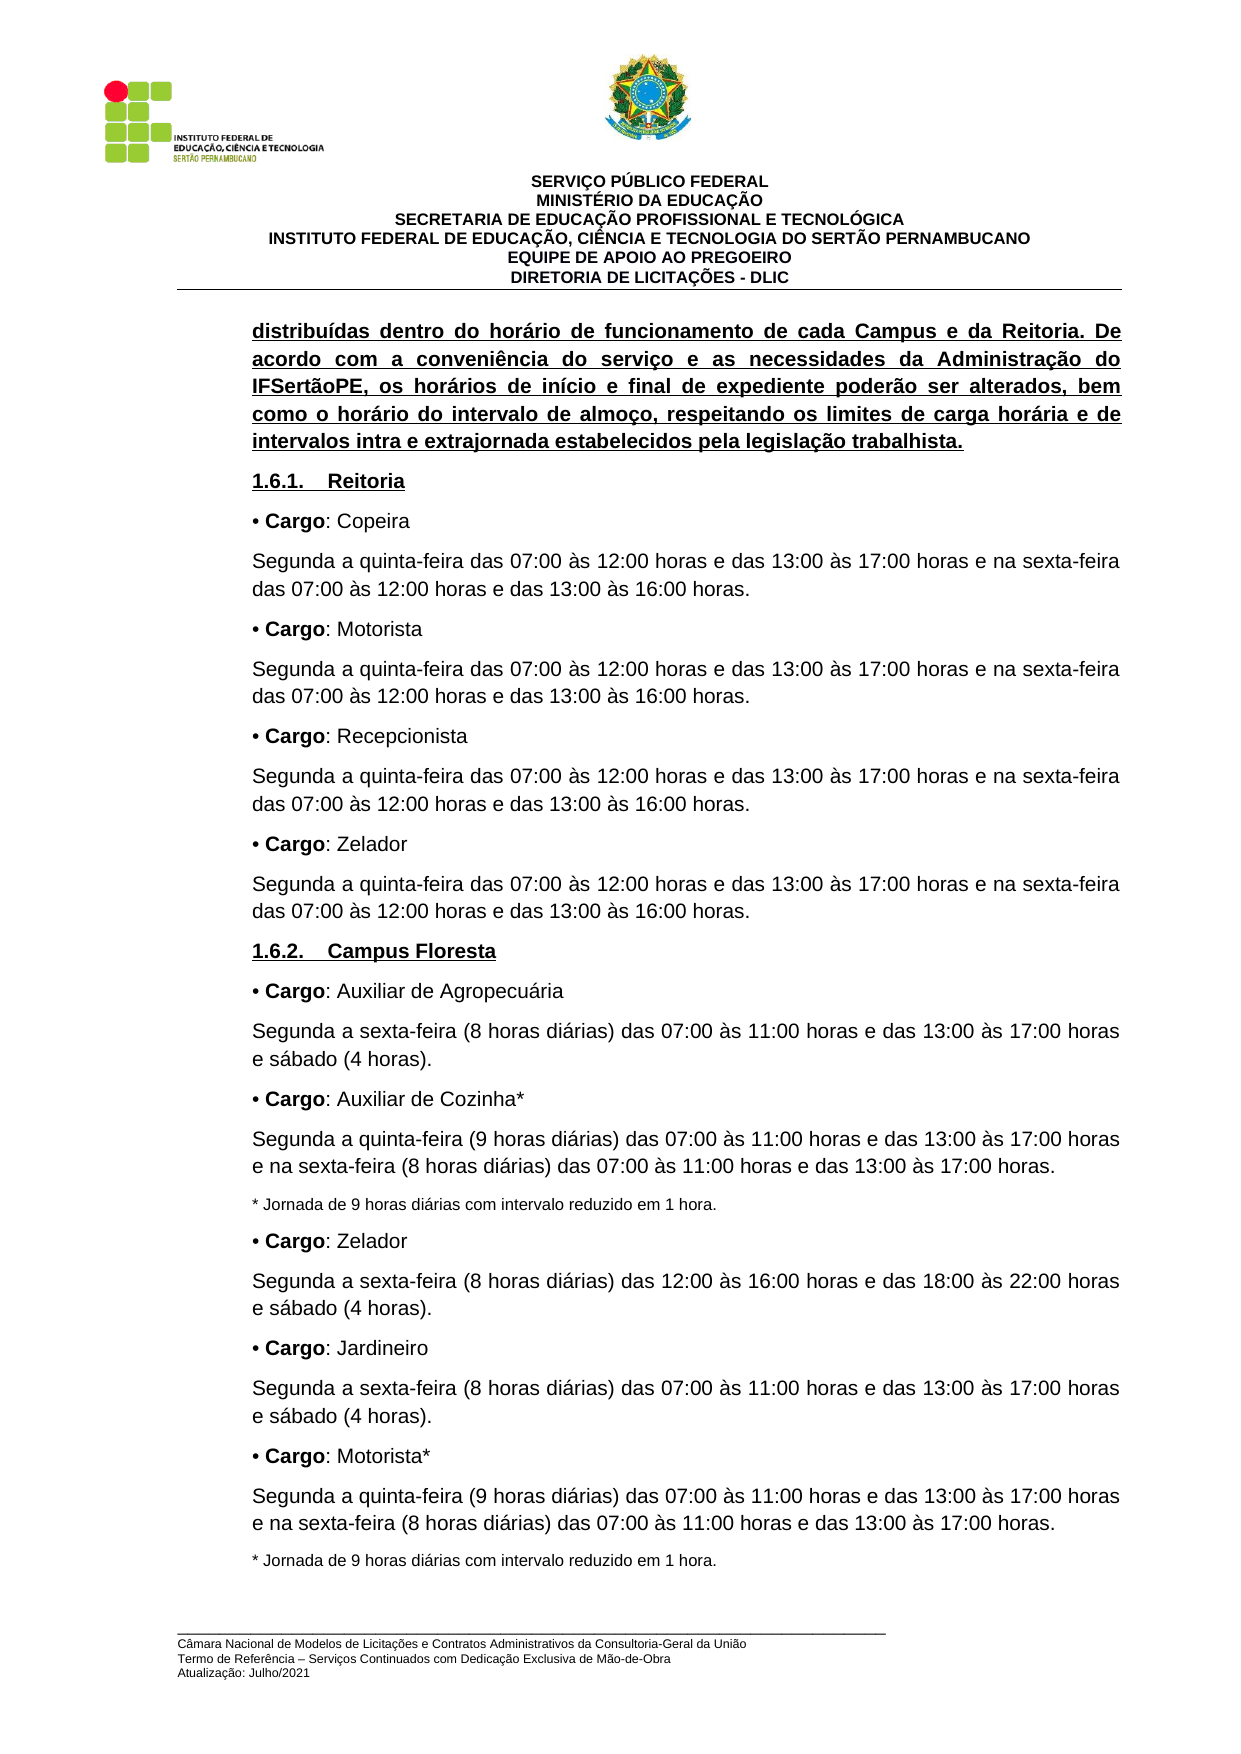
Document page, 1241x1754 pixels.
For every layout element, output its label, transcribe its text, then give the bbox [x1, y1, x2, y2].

text Segunda a quinta-feira das 07:00 às 12:00 horas e das 13:00 às 17:00 horas e na sexta-feira das 07:00 às 12:00 horas e das 13:00 às 16:00 horas. [252, 872, 1122, 923]
text • Cargo: Zelador [252, 1229, 1122, 1253]
text • Cargo: Motorista [252, 617, 1122, 641]
text Segunda a sexta-feira (8 horas diárias) das 07:00 às 11:00 horas e das 13:00 às 17:00 horas e sábado (4 horas). [252, 1019, 1122, 1071]
text Segunda a quinta-feira das 07:00 às 12:00 horas e das 13:00 às 17:00 horas e na sexta-feira das 07:00 às 12:00 horas e das 13:00 às 16:00 horas. [252, 549, 1122, 601]
text Segunda a quinta-feira (9 horas diárias) das 07:00 às 11:00 horas e das 13:00 às 17:00 horas e na sexta-feira (8 horas diárias) das 07:00 às 11:00 horas e das 13:00 às 17:00 horas. [252, 1127, 1122, 1178]
picture [604, 54, 692, 140]
text • Cargo: Motorista* [252, 1444, 1122, 1468]
text • Cargo: Auxiliar de Cozinha* [252, 1087, 1122, 1111]
text * Jornada de 9 horas diárias com intervalo reduzido em 1 hora. [252, 1551, 1122, 1570]
text • Cargo: Zelador [252, 832, 1122, 856]
text Segunda a quinta-feira das 07:00 às 12:00 horas e das 13:00 às 17:00 horas e na sexta-feira das 07:00 às 12:00 horas e das 13:00 às 16:00 horas. [252, 657, 1122, 708]
text Segunda a sexta-feira (8 horas diárias) das 07:00 às 11:00 horas e das 13:00 às 17:00 horas e sábado (4 horas). [252, 1376, 1122, 1428]
text Segunda a quinta-feira das 07:00 às 12:00 horas e das 13:00 às 17:00 horas e na sexta-feira das 07:00 às 12:00 horas e das 13:00 às 16:00 horas. [252, 764, 1122, 816]
text • Cargo: Recepcionista [252, 724, 1122, 748]
text 1.6.1. Reitoria [252, 469, 1122, 493]
text Segunda a quinta-feira (9 horas diárias) das 07:00 às 11:00 horas e das 13:00 às 17:00 horas e na sexta-feira (8 horas diárias) das 07:00 às 11:00 horas e das 13:00 às 17:00 horas. [252, 1484, 1122, 1535]
picture [96, 78, 331, 167]
text • Cargo: Jardineiro [252, 1336, 1122, 1360]
text • Cargo: Copeira [252, 509, 1122, 533]
text • Cargo: Auxiliar de Agropecuária [252, 979, 1122, 1003]
text * Jornada de 9 horas diárias com intervalo reduzido em 1 hora. [252, 1194, 1122, 1213]
text 1.6.2. Campus Floresta [252, 939, 1122, 963]
text Segunda a sexta-feira (8 horas diárias) das 12:00 às 16:00 horas e das 18:00 às 22:00 horas e sábado (4 horas). [252, 1269, 1122, 1320]
